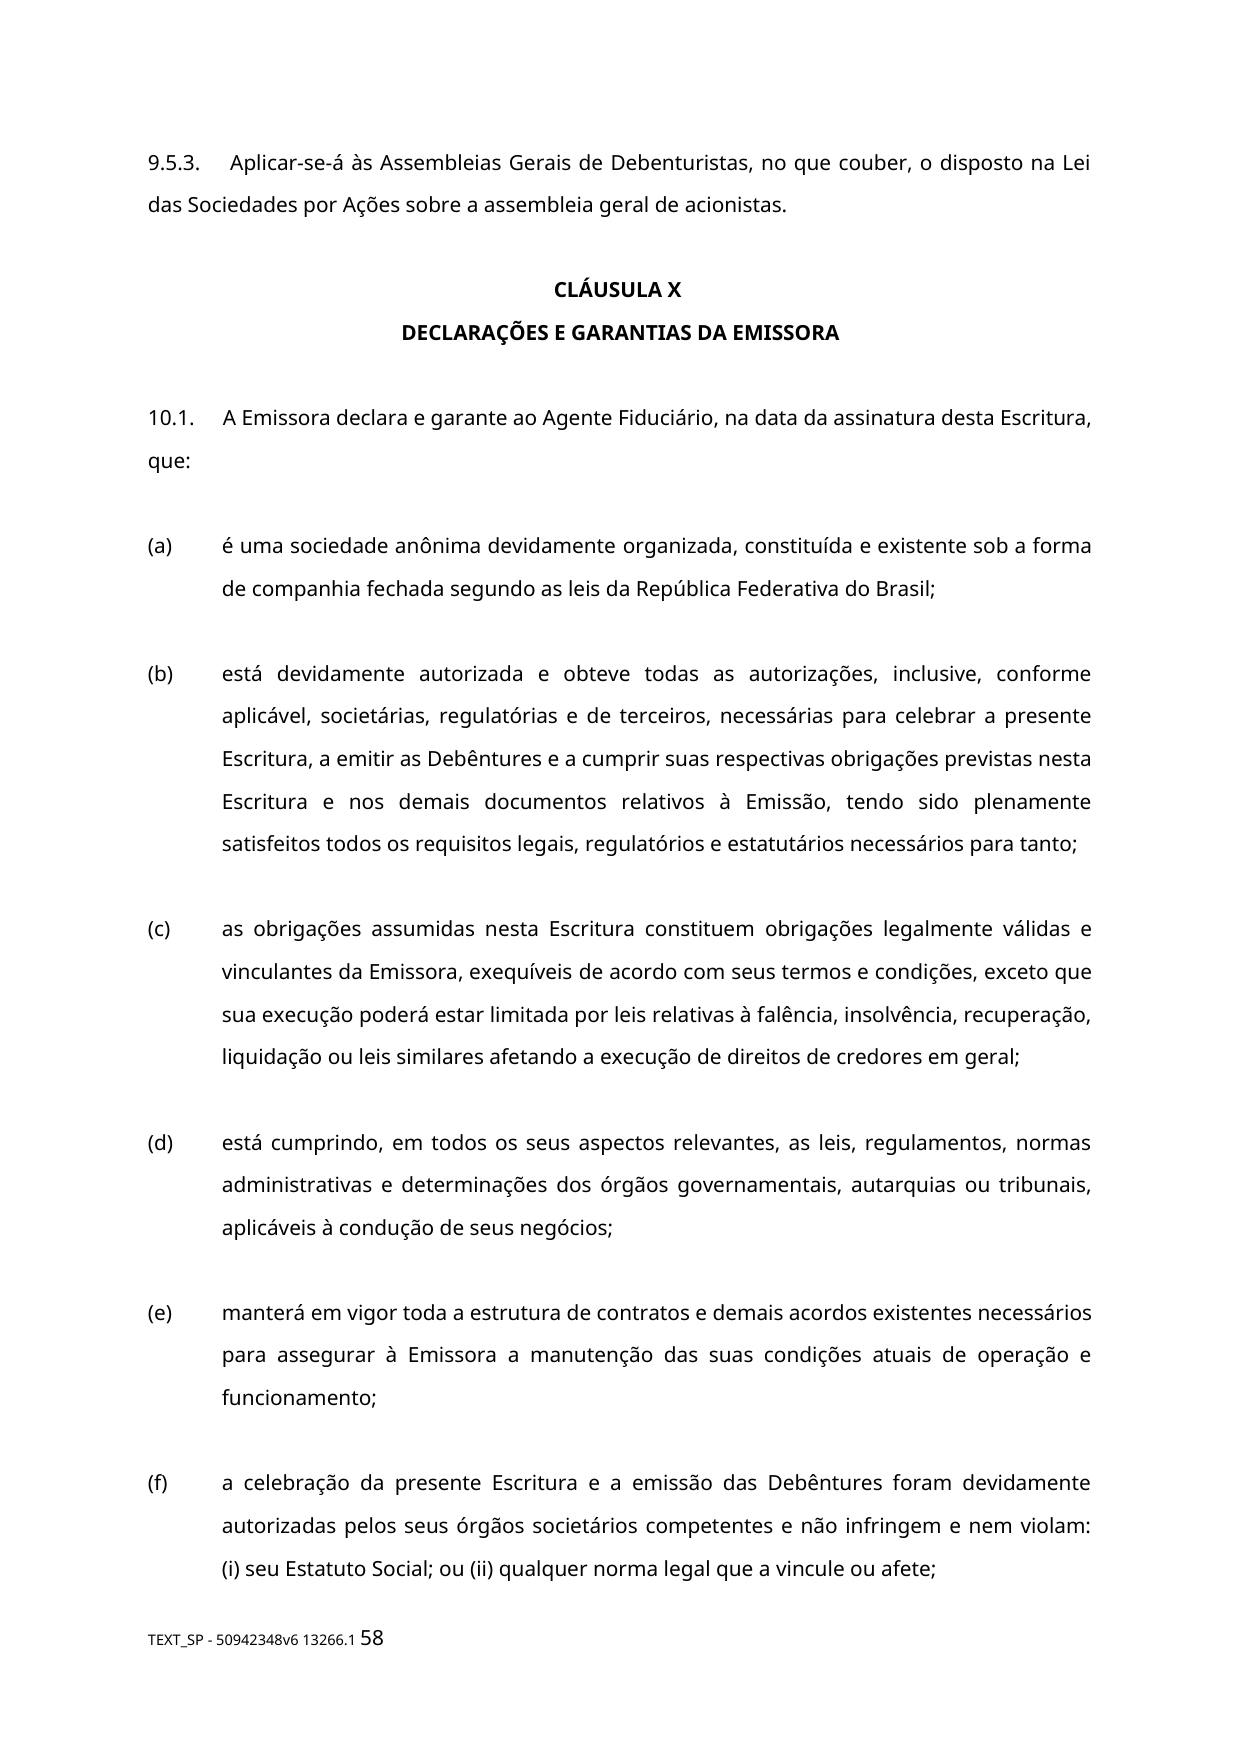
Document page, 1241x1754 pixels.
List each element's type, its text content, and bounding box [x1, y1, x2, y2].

text (b) está devidamente autorizada e obteve todas as autorizações, inclusive, conforme aplicável, societárias, regulatórias e de terceiros, necessárias para celebrar a presente Escritura, a emitir as Debêntures e a cumprir suas respectivas obrigações previstas nesta Escritura e nos demais documentos relativos à Emissão, tendo sido plenamente satisfeitos todos os requisitos legais, regulatórios e estatutários necessários para tanto; [148, 659, 1092, 858]
text (d) está cumprindo, em todos os seus aspectos relevantes, as leis, regulamentos, normas administrativas e determinações dos órgãos governamentais, autarquias ou tribunais, aplicáveis à condução de seus negócios; [148, 1128, 1092, 1241]
text (c) as obrigações assumidas nesta Escritura constituem obrigações legalmente válidas e vinculantes da Emissora, exequíveis de acordo com seus termos e condições, exceto que sua execução poderá estar limitada por leis relativas à falência, insolvência, recuperação, liquidação ou leis similares afetando a execução de direitos de credores em geral; [148, 914, 1092, 1071]
text CLÁUSULA X DECLARAÇÕES E GARANTIAS DA EMISSORA [148, 276, 1092, 347]
text (e) manterá em vigor toda a estrutura de contratos e demais acordos existentes necessários para assegurar à Emissora a manutenção das suas condições atuais de operação e funcionamento; [148, 1298, 1092, 1412]
text (f) a celebração da presente Escritura e a emissão das Debêntures foram devidamente autorizadas pelos seus órgãos societários competentes e não infringem e nem violam: (i) seu Estatuto Social; ou (ii) qualquer norma legal que a vincule ou afete; [148, 1468, 1092, 1582]
text (a) é uma sociedade anônima devidamente organizada, constituída e existente sob a forma de companhia fechada segundo as leis da República Federativa do Brasil; [148, 531, 1092, 602]
text 10.1. A Emissora declara e garante ao Agente Fiduciário, na data da assinatura desta Escritura, que: [148, 403, 1092, 474]
text 9.5.3. Aplicar-se-á às Assembleias Gerais de Debenturistas, no que couber, o disposto na Lei das Sociedades por Ações sobre a assembleia geral de acionistas. [148, 148, 1092, 219]
